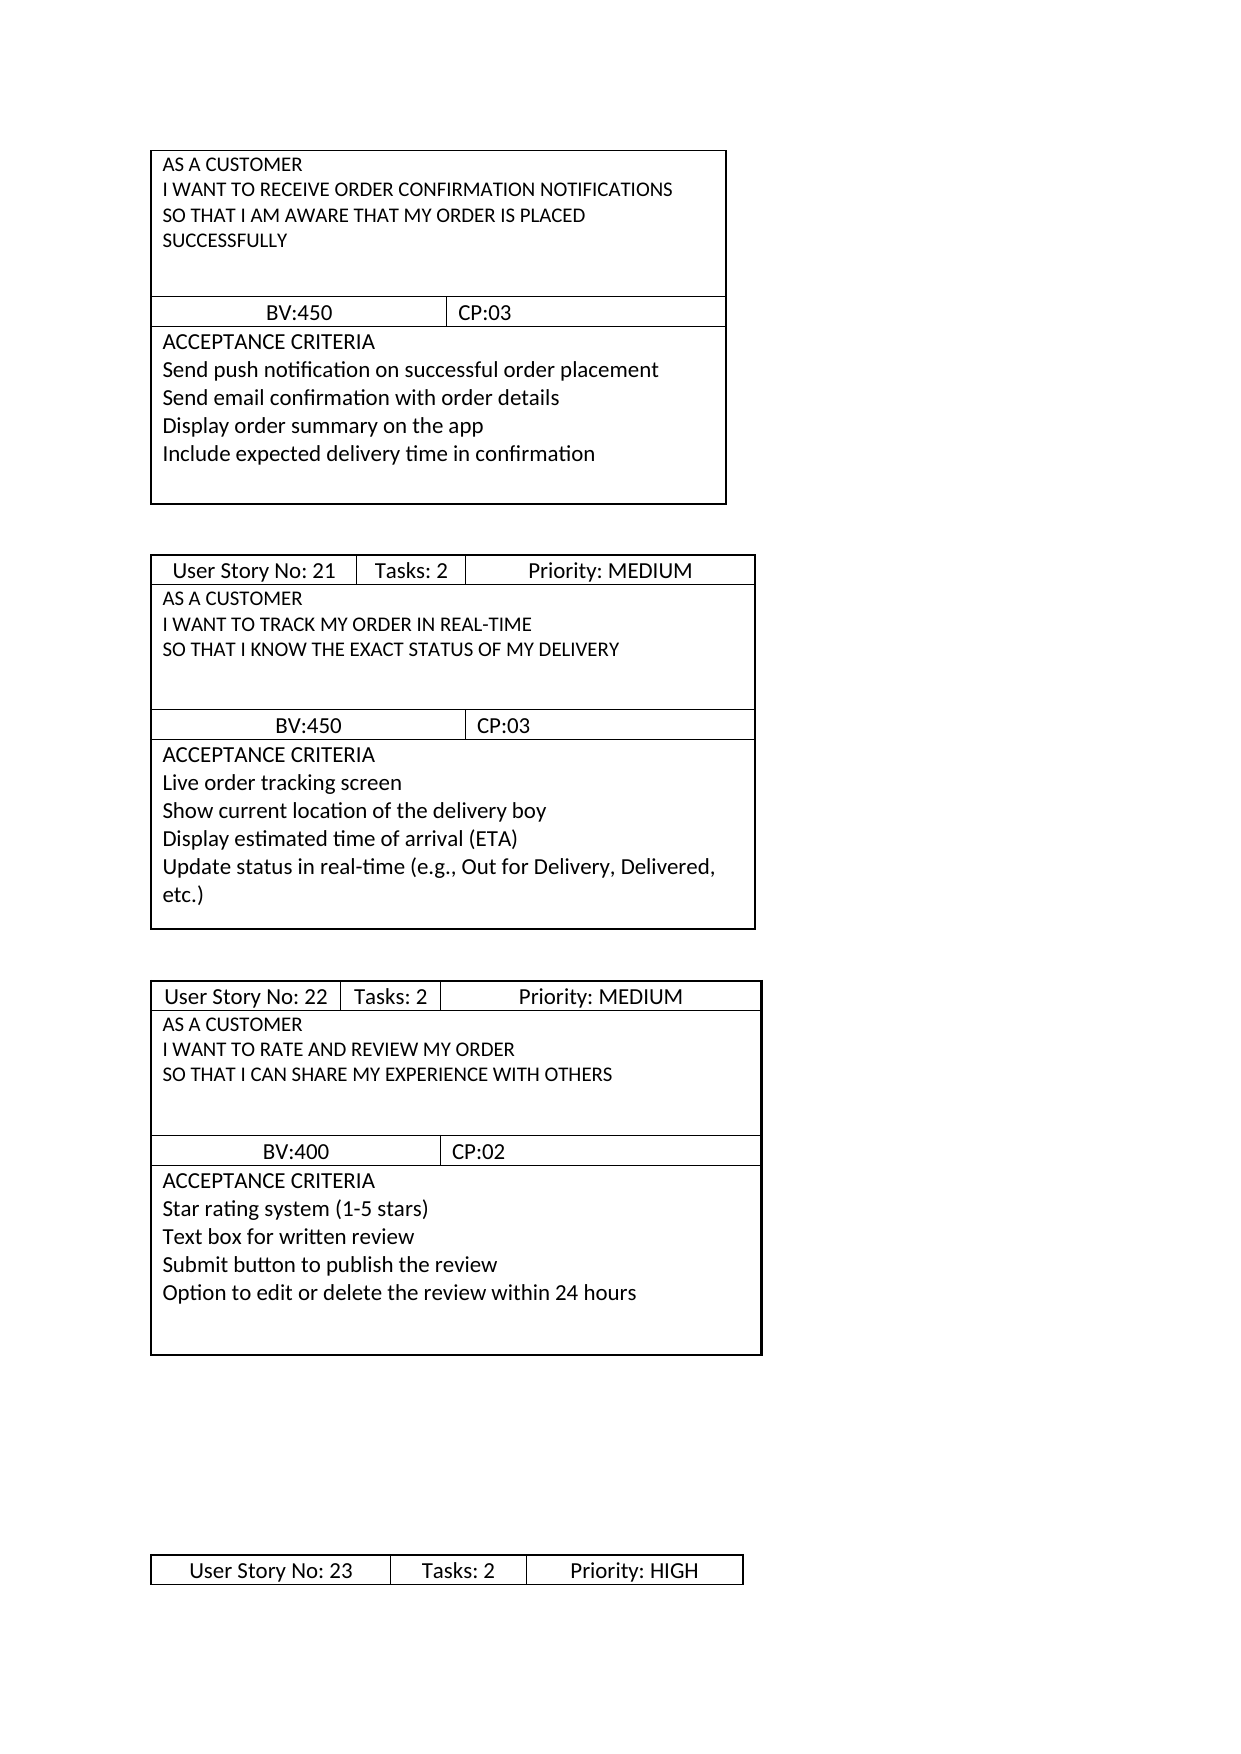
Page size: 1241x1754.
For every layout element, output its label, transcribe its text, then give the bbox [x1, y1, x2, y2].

table_cell AS A CUSTOMER I WANT TO RECEIVE ORDER CONFIRMATION NOTIFICATIONS SO THAT I AM AWARE THAT MY ORDER IS PLACED SUCCESSFULLY [152, 151, 725, 296]
table_cell BV:400 [152, 1136, 440, 1165]
table_header Tasks: 2 [357, 556, 465, 584]
table_header Tasks: 2 [391, 1556, 526, 1584]
table_header User Story No: 23 [152, 1556, 390, 1584]
table_cell CP:02 [441, 1136, 760, 1165]
table_cell ACCEPTANCE CRITERIA Star rating system (1-5 stars) Text box for written review Submit button to publish the review Option to edit or delete the review within 24 hours [152, 1166, 760, 1353]
table_cell AS A CUSTOMER I WANT TO TRACK MY ORDER IN REAL-TIME SO THAT I KNOW THE EXACT STATUS OF MY DELIVERY [152, 585, 754, 709]
table_header Priority: MEDIUM [441, 982, 760, 1010]
table_cell BV:450 [152, 710, 465, 739]
table_header Priority: MEDIUM [466, 556, 754, 584]
table_header User Story No: 22 [152, 982, 340, 1010]
table_cell CP:03 [447, 297, 725, 326]
table_cell ACCEPTANCE CRITERIA Send push notification on successful order placement Send email confirmation with order details Display order summary on the app Include expected delivery time in confirmation [152, 327, 725, 502]
table_header User Story No: 21 [152, 556, 356, 584]
table_cell BV:450 [152, 297, 446, 326]
table_cell ACCEPTANCE CRITERIA Live order tracking screen Show current location of the delivery boy Display estimated time of arrival (ETA) Update status in real-time (e.g., Out for Delivery, Delivered, etc.) [152, 740, 754, 928]
table_cell CP:03 [466, 710, 754, 739]
table_cell AS A CUSTOMER I WANT TO RATE AND REVIEW MY ORDER SO THAT I CAN SHARE MY EXPERIENCE WITH OTHERS [152, 1011, 760, 1135]
table_header Tasks: 2 [341, 982, 440, 1010]
table_header Priority: HIGH [527, 1556, 742, 1584]
